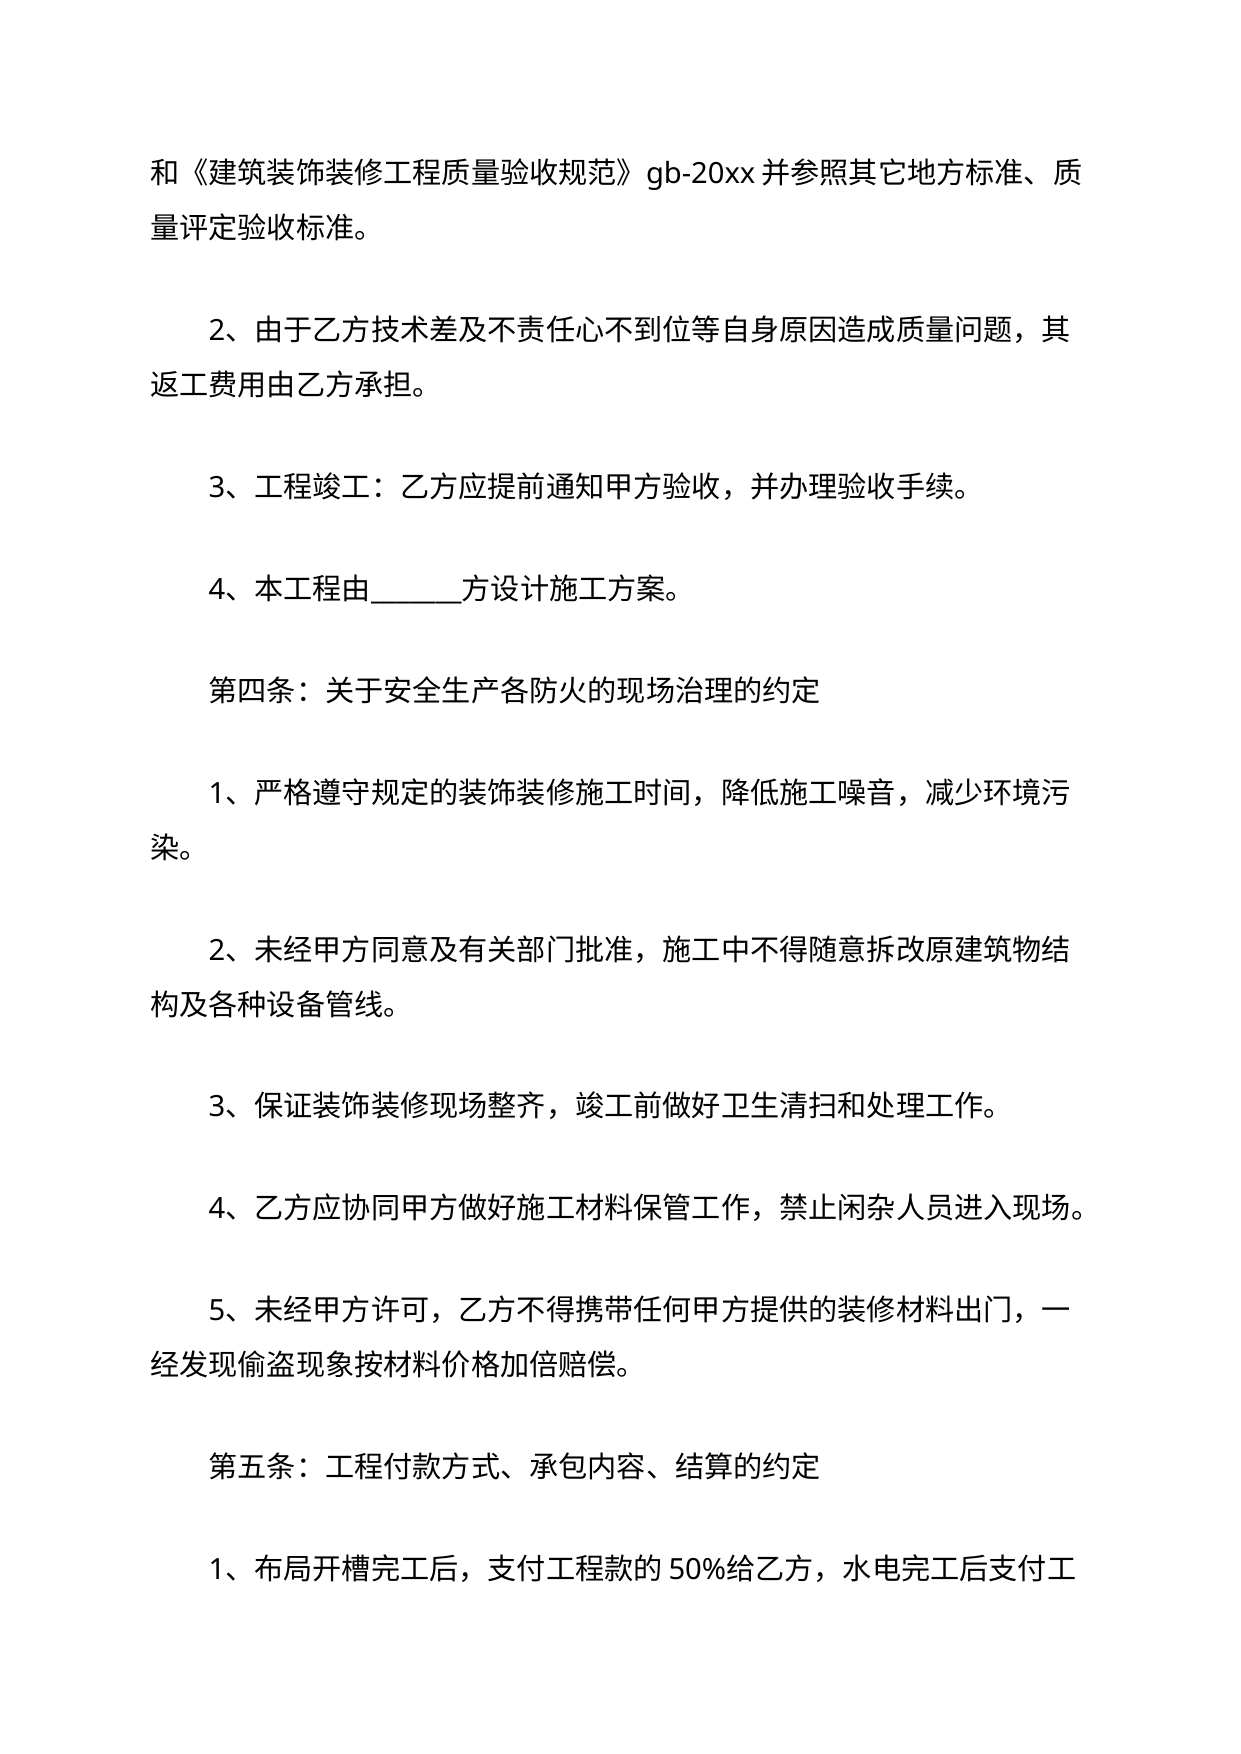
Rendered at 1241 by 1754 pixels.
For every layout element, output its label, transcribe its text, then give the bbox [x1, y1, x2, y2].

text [150, 1545, 1090, 1588]
text 第五条：工程付款方式、承包内容、结算的约定 [150, 1443, 1090, 1486]
text 4、乙方应协同甲方做好施工材料保管工作，禁止闲杂人员进入现场。 [150, 1185, 1090, 1227]
text 4、本工程由_______方设计施工方案。 [150, 566, 1090, 608]
text 3、工程竣工：乙方应提前通知甲方验收，并办理验收手续。 [150, 463, 1090, 506]
text 1、严格遵守规定的装饰装修施工时间，降低施工噪音，减少环境污染。 [150, 769, 1090, 867]
text 3、保证装饰装修现场整齐，竣工前做好卫生清扫和处理工作。 [150, 1083, 1090, 1125]
text 2、由于乙方技术差及不责任心不到位等自身原因造成质量问题，其返工费用由乙方承担。 [150, 307, 1090, 404]
text 2、未经甲方同意及有关部门批准，施工中不得随意拆改原建筑物结构及各种设备管线。 [150, 926, 1090, 1023]
text 第四条：关于安全生产各防火的现场治理的约定 [150, 667, 1090, 710]
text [150, 150, 1090, 247]
text 5、未经甲方许可，乙方不得携带任何甲方提供的装修材料出门，一经发现偷盗现象按材料价格加倍赔偿。 [150, 1287, 1090, 1384]
